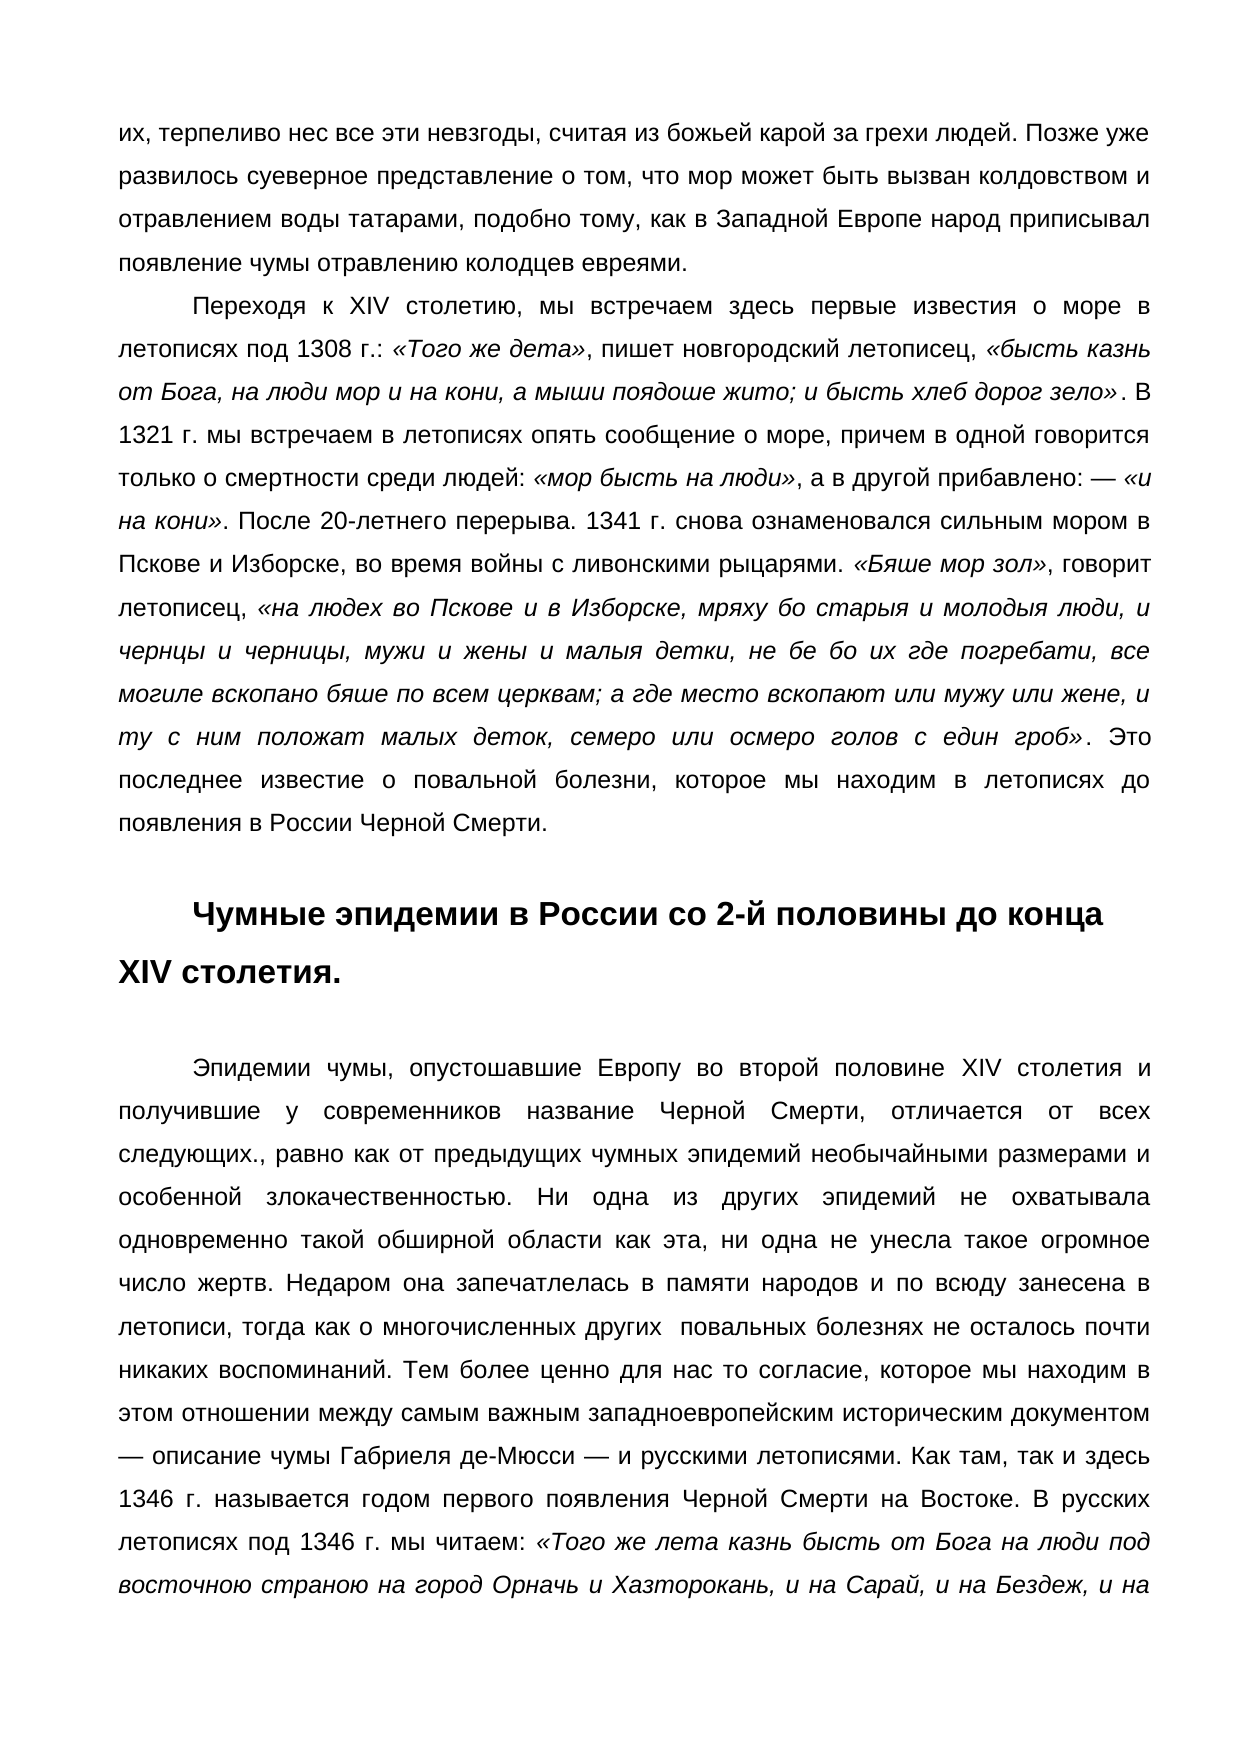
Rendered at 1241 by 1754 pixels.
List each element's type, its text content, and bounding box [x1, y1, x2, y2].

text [118, 118, 1152, 276]
text Переходя к XIV столетию, мы встречаем здесь первые известия о море в летописях под .: «Того же дета», пишет новгородский летописец, «бысть казнь от Бога, на люди мор и на кони, а мыши поядоше жито; и бысть хлеб дорог зело». В . мы встречаем в летописях опять сообщение о море, причем в одной говорится только о смертности среди людей: «мор бысть на люди», а в другой прибавлено: — «и на кони». После 20-летнего перерыва. . снова ознаменовался сильным мором в Пскове и Изборске, во время войны с ливонскими рыцарями. «Бяше мор зол», говорит летописец, «на людех во Пскове и в Изборске, мряху бо старыя и молодыя люди, и чернцы и черницы, мужи и жены и малыя детки, не бе бо их где погребати, все могиле вскопано бяше по всем церквам; а где место вскопают или мужу или жене, и ту с ним положат малых деток, семеро или осмеро голов с един гроб». Это последнее известие о повальной болезни, которое мы находим в летописях до появления в России Черной Смерти. [118, 291, 1152, 837]
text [118, 1053, 1152, 1599]
text Чумные эпидемии в России со 2-й половины до конца XIV столетия. [118, 894, 1152, 990]
